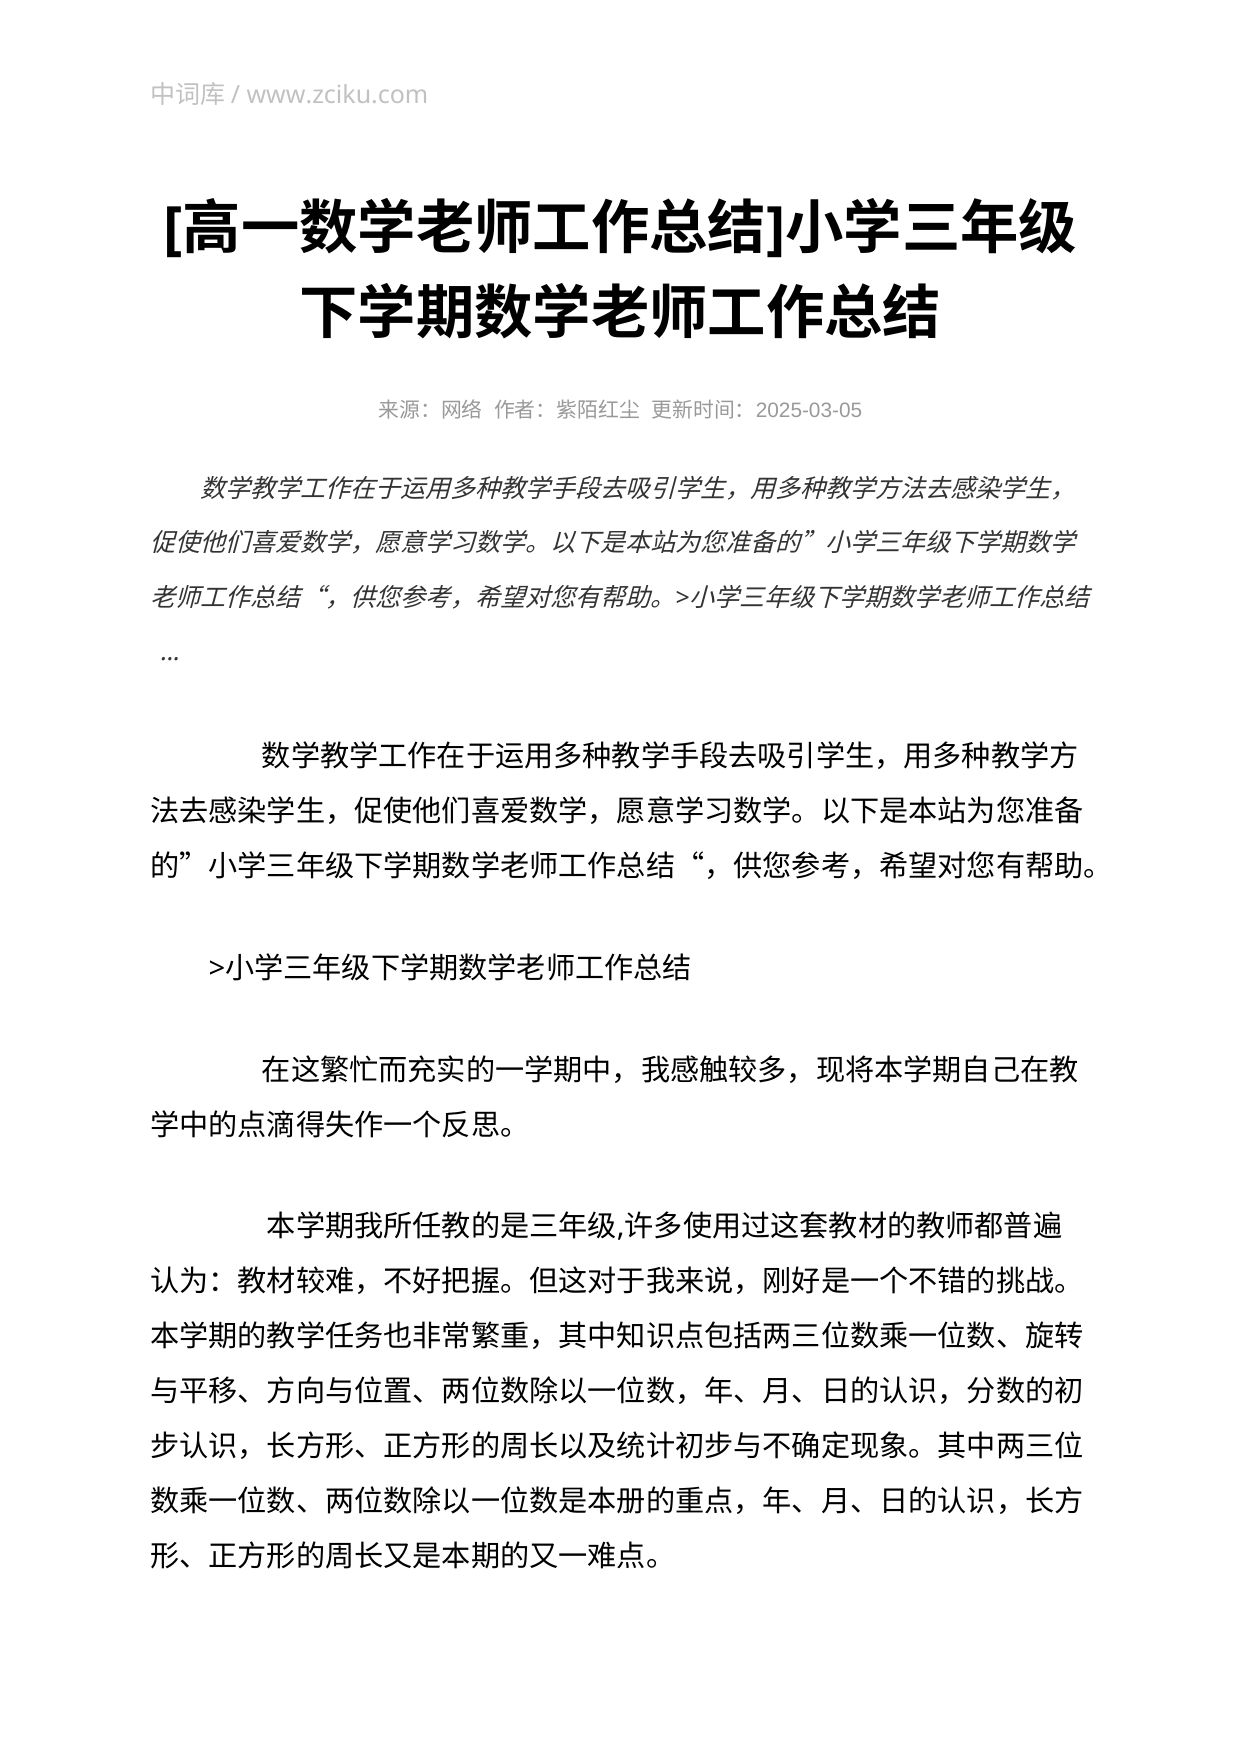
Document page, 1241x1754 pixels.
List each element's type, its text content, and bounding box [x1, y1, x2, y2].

text 数学教学工作在于运用多种教学手段去吸引学生，用多种教学方法去感染学生，促使他们喜爱数学，愿意学习数学。以下是本站为您准备的”小学三年级下学期数学老师工作总结“，供您参考，希望对您有帮助。 [150, 733, 1090, 885]
text 本学期我所任教的是三年级,许多使用过这套教材的教师都普遍认为：教材较难，不好把握。但这对于我来说，刚好是一个不错的挑战。本学期的教学任务也非常繁重，其中知识点包括两三位数乘一位数、旋转与平移、方向与位置、两位数除以一位数，年、月、日的认识，分数的初步认识，长方形、正方形的周长以及统计初步与不确定现象。其中两三位数乘一位数、两位数除以一位数是本册的重点，年、月、日的认识，长方形、正方形的周长又是本期的又一难点。 [150, 1203, 1090, 1575]
text 在这繁忙而充实的一学期中，我感触较多，现将本学期自己在教学中的点滴得失作一个反思。 [150, 1046, 1090, 1143]
text 来源：网络 作者：紫陌红尘 更新时间：2025-03-05 [150, 397, 1090, 421]
text >小学三年级下学期数学老师工作总结 [150, 944, 1090, 987]
subtitle [高一数学老师工作总结]小学三年级下学期数学老师工作总结 [150, 181, 1090, 351]
text 数学教学工作在于运用多种教学手段去吸引学生，用多种教学方法去感染学生，促使他们喜爱数学，愿意学习数学。以下是本站为您准备的”小学三年级下学期数学老师工作总结“，供您参考，希望对您有帮助。>小学三年级下学期数学老师工作总结 ... [150, 468, 1090, 668]
